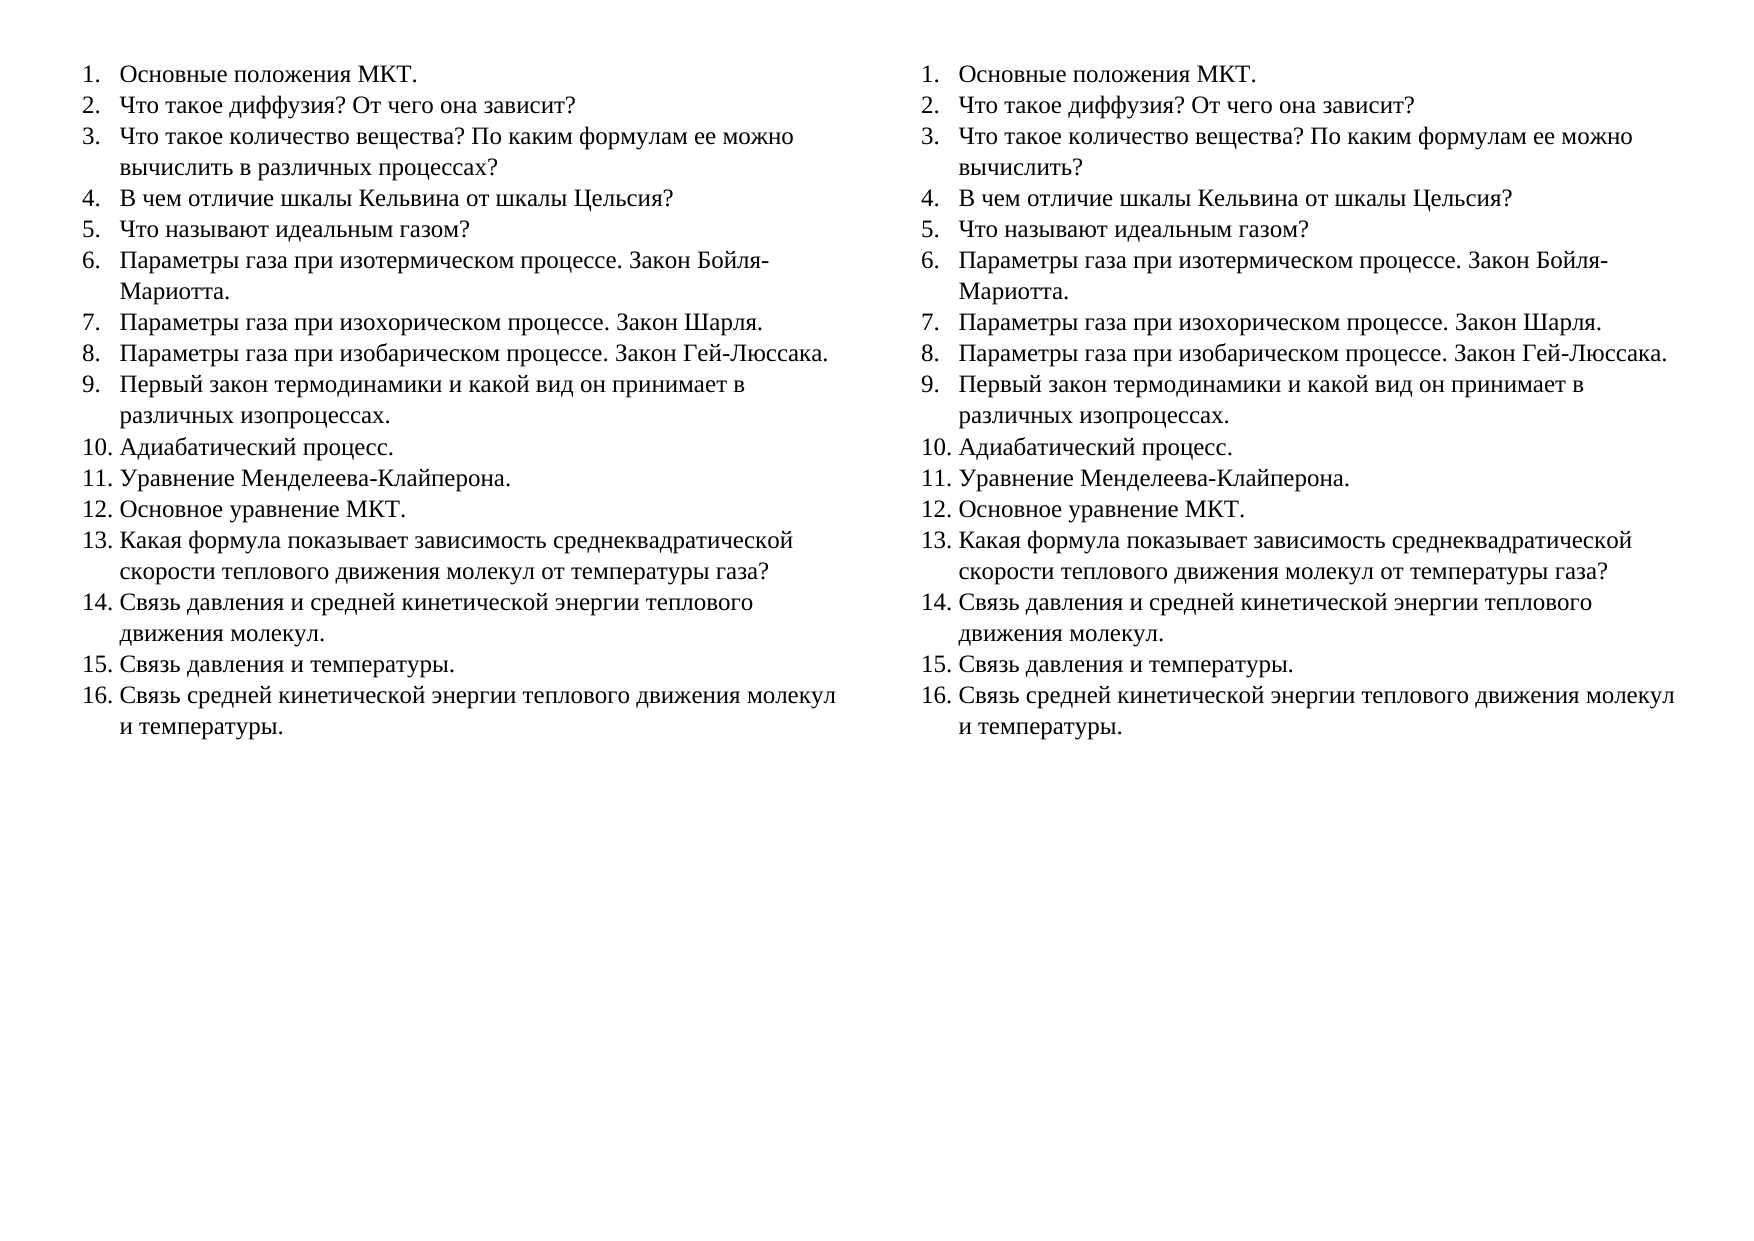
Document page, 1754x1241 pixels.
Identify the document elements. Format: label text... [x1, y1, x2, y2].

list В чем отличие шкалы Кельвина от шкалы Цельсия? [921, 183, 1679, 212]
list Основные положения МКТ. [921, 59, 1679, 88]
list Параметры газа при изохорическом процессе. Закон Шарля. [82, 307, 840, 336]
list Связь давления и температуры. [921, 649, 1679, 678]
list Что такое количество вещества? По каким формулам ее можно вычислить в различных процессах? [82, 121, 840, 181]
list Что называют идеальным газом? [921, 214, 1679, 243]
list Первый закон термодинамики и какой вид он принимает в различных изопроцессах. [82, 369, 840, 429]
list Уравнение Менделеева-Клайперона. [921, 463, 1679, 491]
list Параметры газа при изобарическом процессе. Закон Гей-Люссака. [921, 338, 1679, 367]
list Связь давления и средней кинетической энергии теплового движения молекул. [921, 587, 1679, 647]
list Основные положения МКТ. [82, 59, 840, 88]
list Параметры газа при изобарическом процессе. Закон Гей-Люссака. [82, 338, 840, 367]
list Связь давления и средней кинетической энергии теплового движения молекул. [82, 587, 840, 647]
list Какая формула показывает зависимость среднеквадратической скорости теплового движения молекул от температуры газа? [921, 525, 1679, 584]
list Параметры газа при изотермическом процессе. Закон Бойля-Мариотта. [82, 245, 840, 305]
list Адиабатический процесс. [921, 432, 1679, 460]
list Первый закон термодинамики и какой вид он принимает в различных изопроцессах. [921, 369, 1679, 429]
list Основное уравнение МКТ. [921, 494, 1679, 522]
list Связь средней кинетической энергии теплового движения молекул и температуры. [82, 680, 840, 740]
list Что называют идеальным газом? [82, 214, 840, 243]
list Параметры газа при изотермическом процессе. Закон Бойля-Мариотта. [921, 245, 1679, 305]
list Основное уравнение МКТ. [82, 494, 840, 522]
list Что такое количество вещества? По каким формулам ее можно вычислить? [921, 121, 1679, 181]
list Какая формула показывает зависимость среднеквадратической скорости теплового движения молекул от температуры газа? [82, 525, 840, 584]
list В чем отличие шкалы Кельвина от шкалы Цельсия? [82, 183, 840, 212]
list Адиабатический процесс. [82, 432, 840, 460]
list Связь средней кинетической энергии теплового движения молекул и температуры. [921, 680, 1679, 740]
list Связь давления и температуры. [82, 649, 840, 678]
list Уравнение Менделеева-Клайперона. [82, 463, 840, 491]
list Что такое диффузия? От чего она зависит? [82, 90, 840, 119]
list Параметры газа при изохорическом процессе. Закон Шарля. [921, 307, 1679, 336]
list Что такое диффузия? От чего она зависит? [921, 90, 1679, 119]
